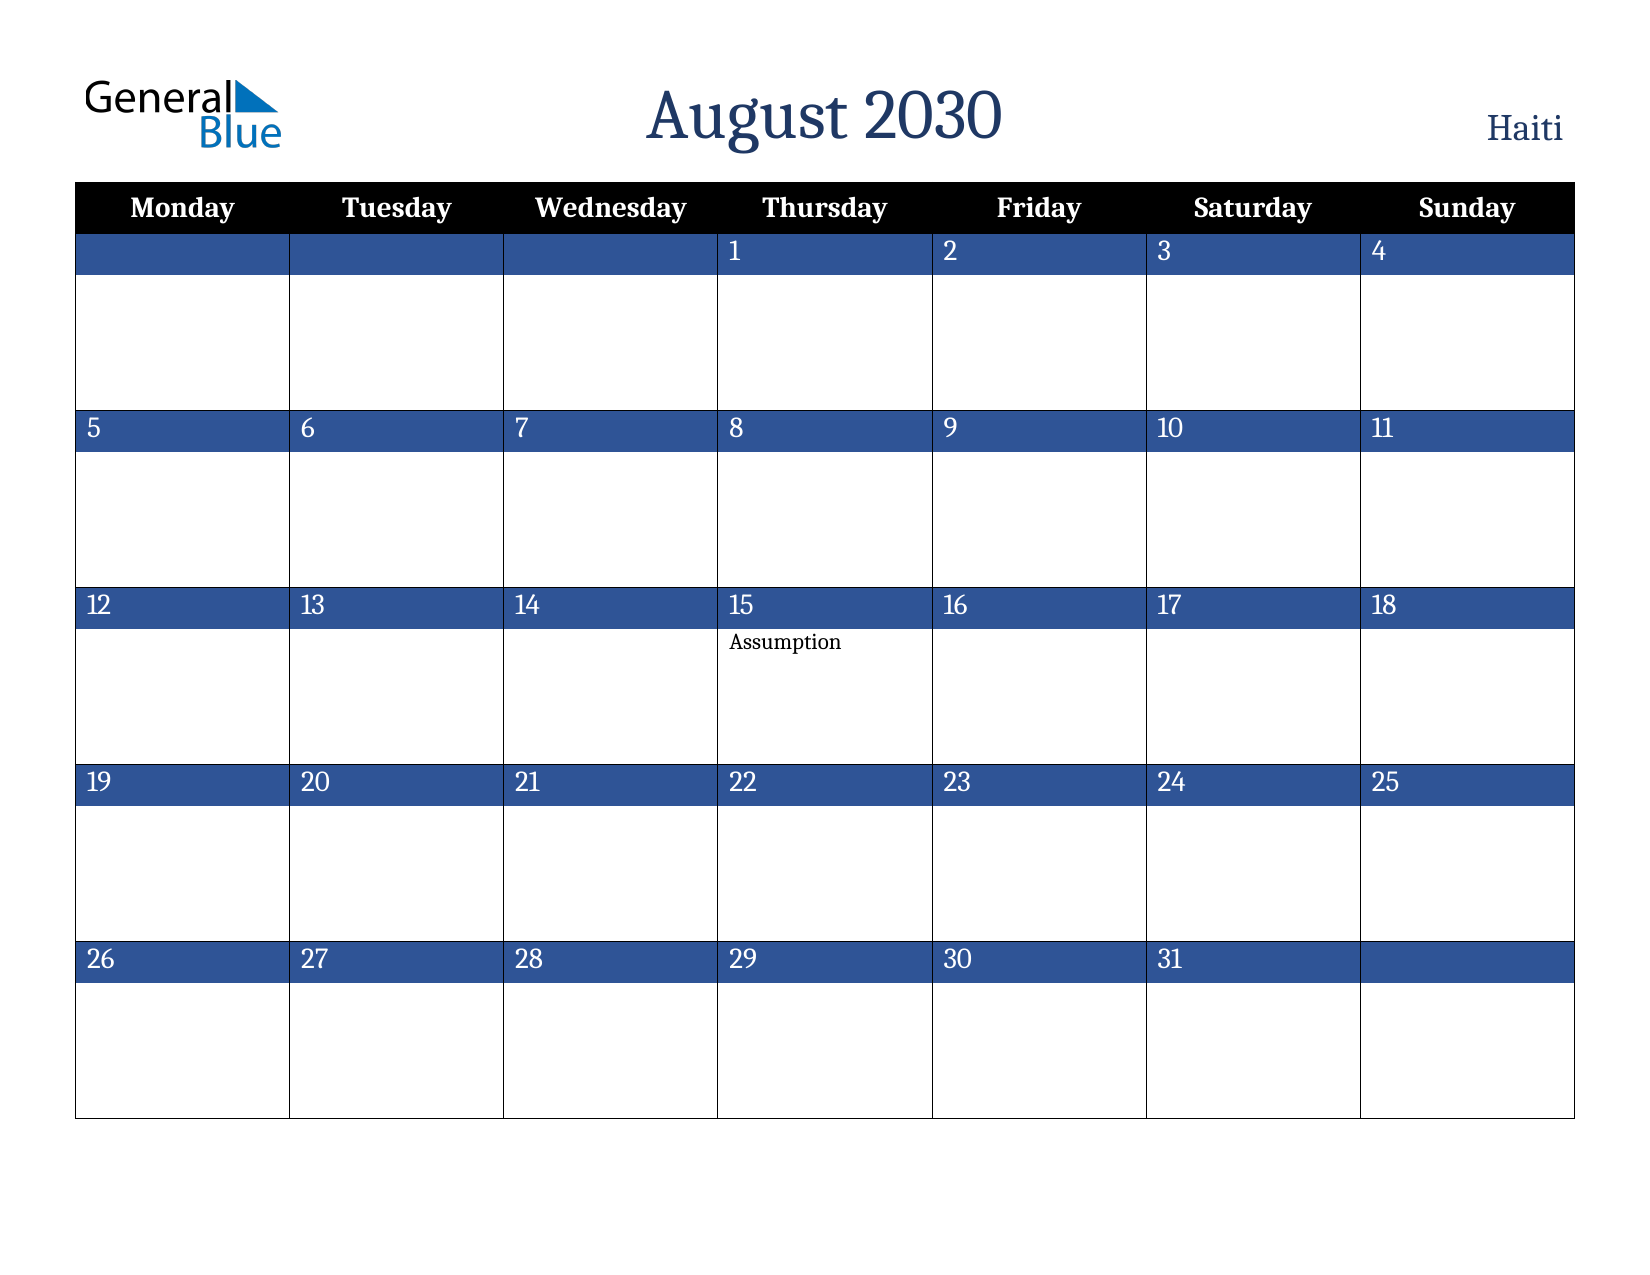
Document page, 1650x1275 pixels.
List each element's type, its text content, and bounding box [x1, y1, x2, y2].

table_cell [76, 452, 289, 587]
table_header [76, 75, 503, 182]
table_cell 6 [290, 411, 503, 452]
table_cell [718, 806, 932, 941]
table_cell 22 [718, 765, 932, 806]
table_cell [1361, 806, 1574, 941]
table_cell 25 [1361, 765, 1574, 806]
table_cell 24 [1147, 765, 1360, 806]
table_cell 15 [718, 588, 932, 629]
table_cell [290, 806, 503, 941]
table_cell Thursday [718, 183, 932, 233]
table_cell [1361, 983, 1574, 1118]
table_cell 28 [504, 942, 717, 983]
table_cell [1147, 806, 1360, 941]
table_cell [933, 983, 1146, 1118]
table_cell 20 [290, 765, 503, 806]
table_cell [933, 629, 1146, 764]
table_header August 2030 [504, 75, 1146, 182]
table_cell [76, 275, 289, 410]
table_cell [504, 234, 717, 275]
table_cell 23 [933, 765, 1146, 806]
table_cell Friday [933, 183, 1146, 233]
table_cell 16 [933, 588, 1146, 629]
table_cell Sunday [1361, 183, 1574, 233]
table_cell [933, 806, 1146, 941]
table_cell [718, 452, 932, 587]
table_cell [504, 275, 717, 410]
table_cell [76, 983, 289, 1118]
table_cell [76, 234, 289, 275]
table_cell Tuesday [290, 183, 503, 233]
table_cell [718, 275, 932, 410]
table_cell [1147, 452, 1360, 587]
table_cell 7 [504, 411, 717, 452]
table_cell 5 [76, 411, 289, 452]
table_cell [1147, 275, 1360, 410]
table_cell 30 [933, 942, 1146, 983]
table_cell 2 [933, 234, 1146, 275]
table_cell 12 [76, 588, 289, 629]
table_cell 11 [1361, 411, 1574, 452]
table_cell 4 [1361, 234, 1574, 275]
table_cell 19 [76, 765, 289, 806]
picture [86, 80, 281, 148]
table_cell 31 [1147, 942, 1360, 983]
table_cell [290, 983, 503, 1118]
table_cell Saturday [1147, 183, 1360, 233]
table_cell [933, 275, 1146, 410]
table_cell [504, 806, 717, 941]
table_cell 29 [718, 942, 932, 983]
table_cell [290, 452, 503, 587]
table_cell [290, 275, 503, 410]
table_cell [1361, 275, 1574, 410]
table_cell Monday [76, 183, 289, 233]
table_cell 8 [718, 411, 932, 452]
table_cell 17 [1147, 588, 1360, 629]
table_cell [1147, 629, 1360, 764]
table_cell [718, 983, 932, 1118]
table_cell 18 [1361, 588, 1574, 629]
table_cell 21 [504, 765, 717, 806]
table_cell [504, 983, 717, 1118]
table_cell [1361, 452, 1574, 587]
table_cell 13 [290, 588, 503, 629]
table_cell [290, 234, 503, 275]
table_cell [290, 629, 503, 764]
table_cell Assumption [718, 629, 932, 764]
table_cell [1361, 629, 1574, 764]
table_cell 3 [1147, 234, 1360, 275]
table_cell 9 [933, 411, 1146, 452]
table_cell [76, 629, 289, 764]
table_cell [1147, 983, 1360, 1118]
table_header Haiti [1146, 75, 1574, 182]
table_cell [1361, 942, 1574, 983]
table_cell Wednesday [504, 183, 717, 233]
table_cell 27 [290, 942, 503, 983]
table_cell 10 [1147, 411, 1360, 452]
table_cell [933, 452, 1146, 587]
table_cell [76, 806, 289, 941]
table_cell 1 [718, 234, 932, 275]
table_cell [504, 629, 717, 764]
table_cell [504, 452, 717, 587]
table_cell 26 [76, 942, 289, 983]
table_cell 14 [504, 588, 717, 629]
